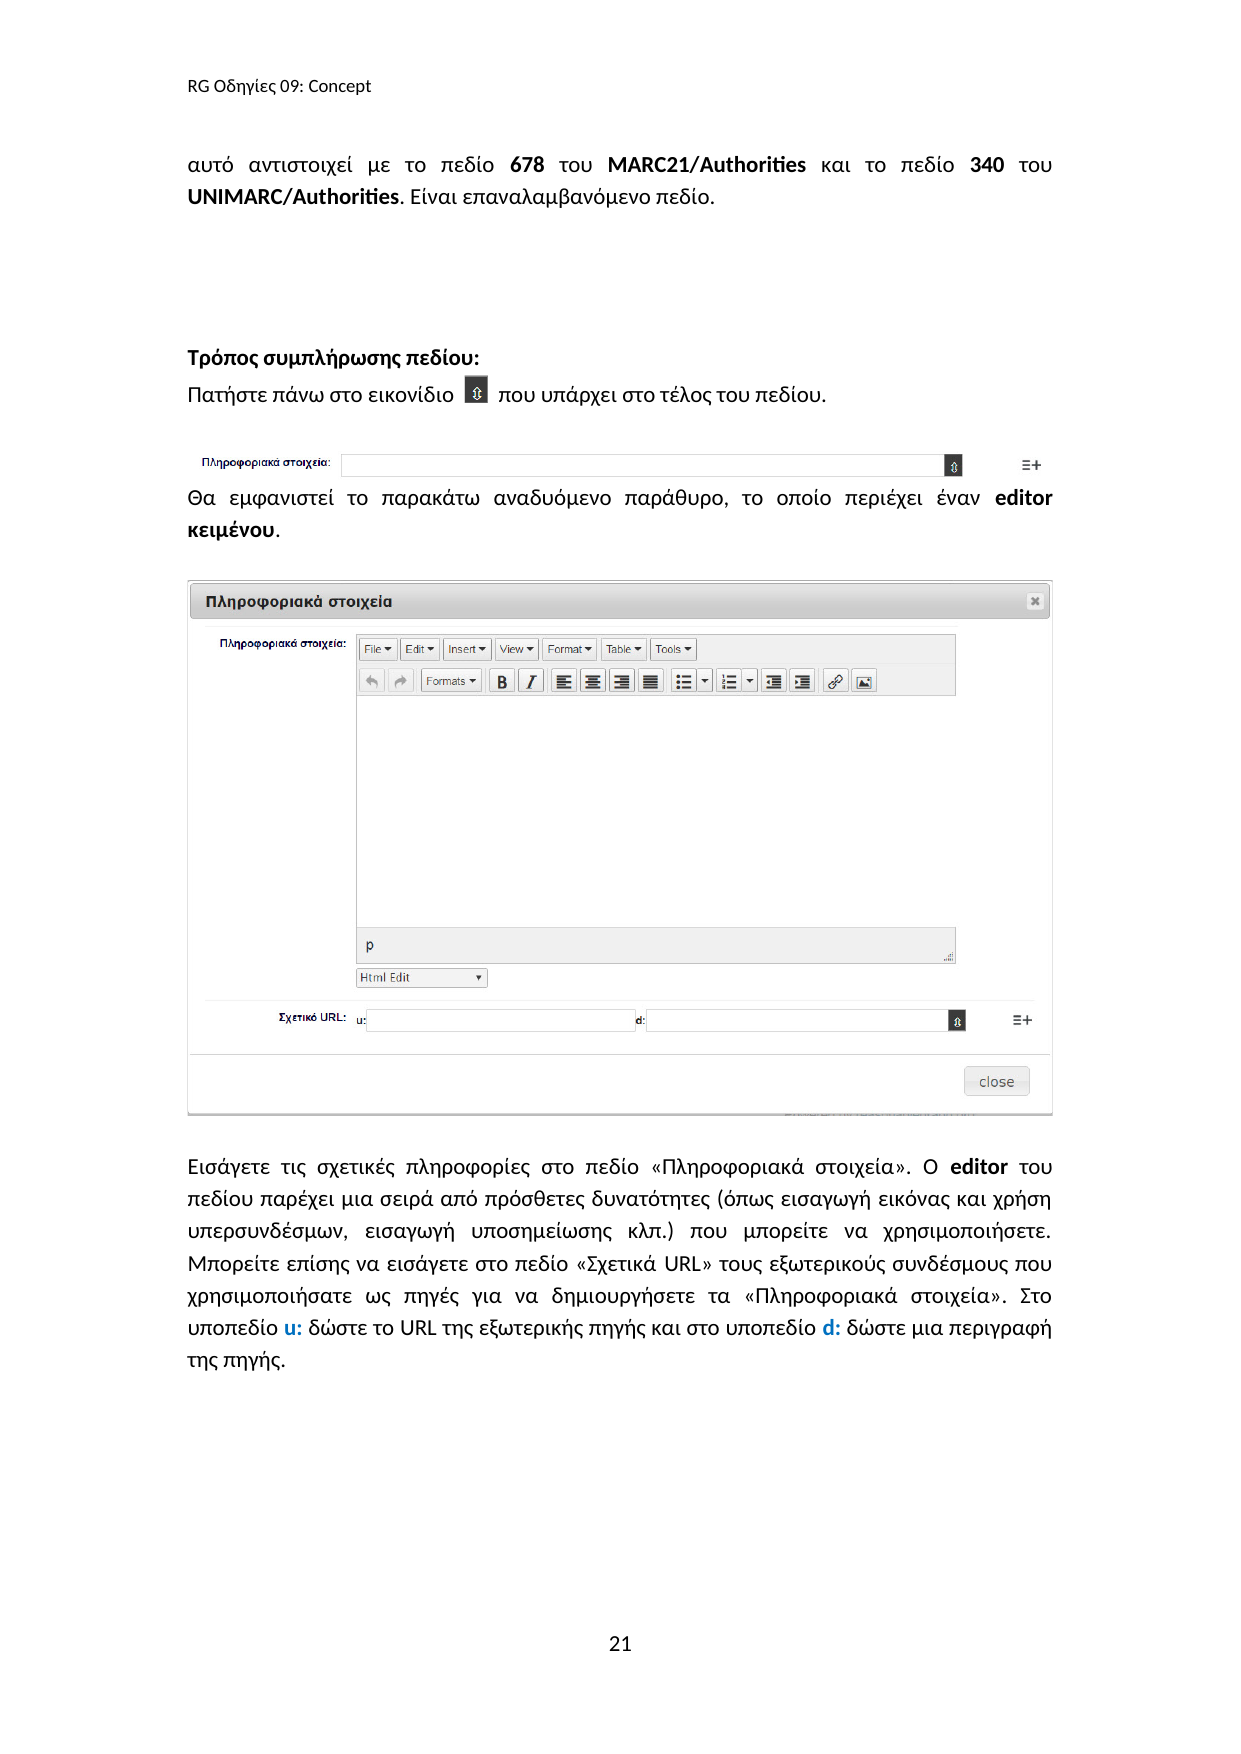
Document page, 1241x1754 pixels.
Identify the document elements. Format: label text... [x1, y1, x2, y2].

picture [464, 375, 488, 403]
text Θα εμφανιστεί το παρακάτω αναδυόμενο παράθυρο, το οποίο περιέχει έναν editor κειμένου. [187, 480, 1053, 543]
text Τρόπος συμπλήρωσης πεδίου: [187, 311, 1053, 371]
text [187, 150, 1053, 210]
text Πατήστε πάνω στο εικονίδιο που υπάρχει στο τέλος του πεδίου. [187, 375, 1053, 408]
text Εισάγετε τις σχετικές πληροφορίες στο πεδίο «Πληροφοριακά στοιχεία». Ο editor του πεδίου παρέχει μια σειρά από πρόσθετες δυνατότητες (όπως εισαγωγή εικόνας και χρήση υπερσυνδέσμων, εισαγωγή υποσημείωσης κλπ.) που μπορείτε να χρησιμοποιήσετε. Μπορείτε επίσης να εισάγετε στο πεδίο «Σχετικά URL» τους εξωτερικούς συνδέσμους που χρησιμοποιήσατε ως πηγές για να δημιουργήσετε τα «Πληροφοριακά στοιχεία». Στο υποπεδίο u: δώστε το URL της εξωτερικής πηγής και στο υποπεδίο d: δώστε μια περιγραφή της πηγής. [187, 1152, 1053, 1373]
picture [187, 444, 1053, 480]
picture [187, 580, 1053, 1116]
